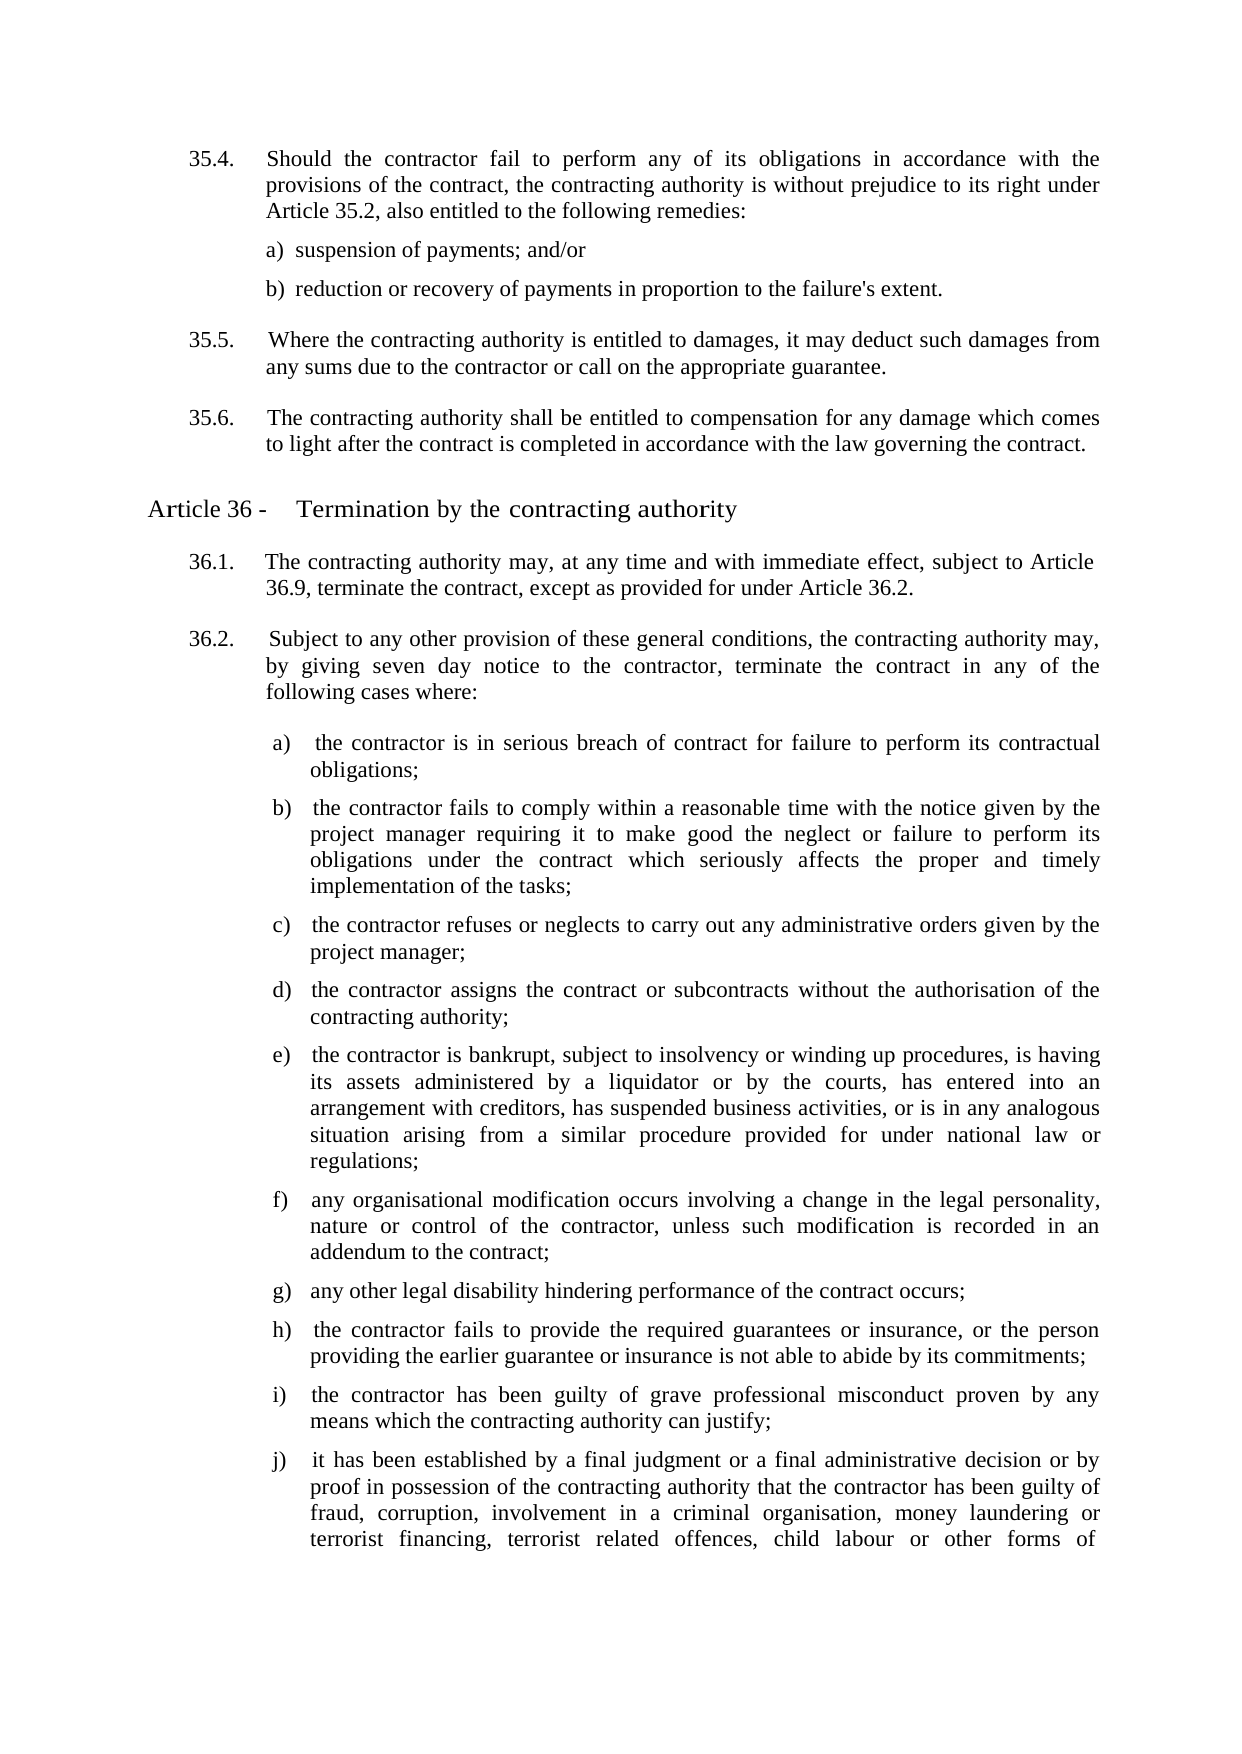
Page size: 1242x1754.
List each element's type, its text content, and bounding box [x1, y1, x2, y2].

text 36.9, terminate the contract, except as provided for under Article 36.2. [266, 574, 1108, 600]
text g) any other legal disability hindering performance of the contract occurs; [272, 1277, 1108, 1303]
text a) the contractor is in serious breach of contract for failure to perform its contractual obligations; [272, 729, 1100, 782]
text c) the contractor refuses or neglects to carry out any administrative orders given by the project manager; [272, 912, 1100, 964]
text e) the contractor is bankrupt, subject to insolvency or winding up procedures, is having its assets administered by a liquidator or by the courts, has entered into an arrangement with creditors, has suspended business activities, or is in any analogous situation arising from a similar procedure provided for under national law or regulations; [272, 1042, 1100, 1173]
text b) reduction or recovery of payments in proportion to the failure's extent. [266, 275, 1108, 302]
text 35.5. Where the contracting authority is entitled to damages, it may deduct such damages from any sums due to the contractor or call on the appropriate guarantee. [189, 327, 1100, 379]
text j) it has been established by a final judgment or a final administrative decision or by proof in possession of the contracting authority that the contractor has been guilty of fraud, corruption, involvement in a criminal organisation, money laundering or terrorist financing, terrorist related offences, child labour or other forms of [272, 1446, 1100, 1552]
text Article 36 - Termination by the contracting authority [147, 494, 1108, 523]
text 36.1. The contracting authority may, at any time and with immediate effect, subject to Article [189, 548, 1108, 574]
text d) the contractor assigns the contract or subcontracts without the authorisation of the contracting authority; [272, 977, 1100, 1029]
text i) the contractor has been guilty of grave professional misconduct proven by any means which the contracting authority can justify; [272, 1382, 1100, 1434]
text h) the contractor fails to provide the required guarantees or insurance, or the person providing the earlier guarantee or insurance is not able to abide by its commitments; [272, 1317, 1100, 1369]
text b) the contractor fails to comply within a reasonable time with the notice given by the project manager requiring it to make good the neglect or failure to perform its obligations under the contract which seriously affects the proper and timely implementation of the tasks; [272, 794, 1100, 899]
text 35.6. The contracting authority shall be entitled to compensation for any damage which comes to light after the contract is completed in accordance with the law governing the contract. [189, 404, 1100, 457]
text a) suspension of payments; and/or [266, 237, 1108, 263]
text 36.2. Subject to any other provision of these general conditions, the contracting authority may, by giving seven day notice to the contractor, terminate the contract in any of the following cases where: [189, 626, 1100, 704]
text f) any organisational modification occurs involving a change in the legal personality, nature or control of the contractor, unless such modification is recorded in an addendum to the contract; [272, 1186, 1100, 1265]
text 35.4. Should the contractor fail to perform any of its obligations in accordance with the provisions of the contract, the contracting authority is without prejudice to its right under Article 35.2, also entitled to the following remedies: [189, 145, 1100, 224]
